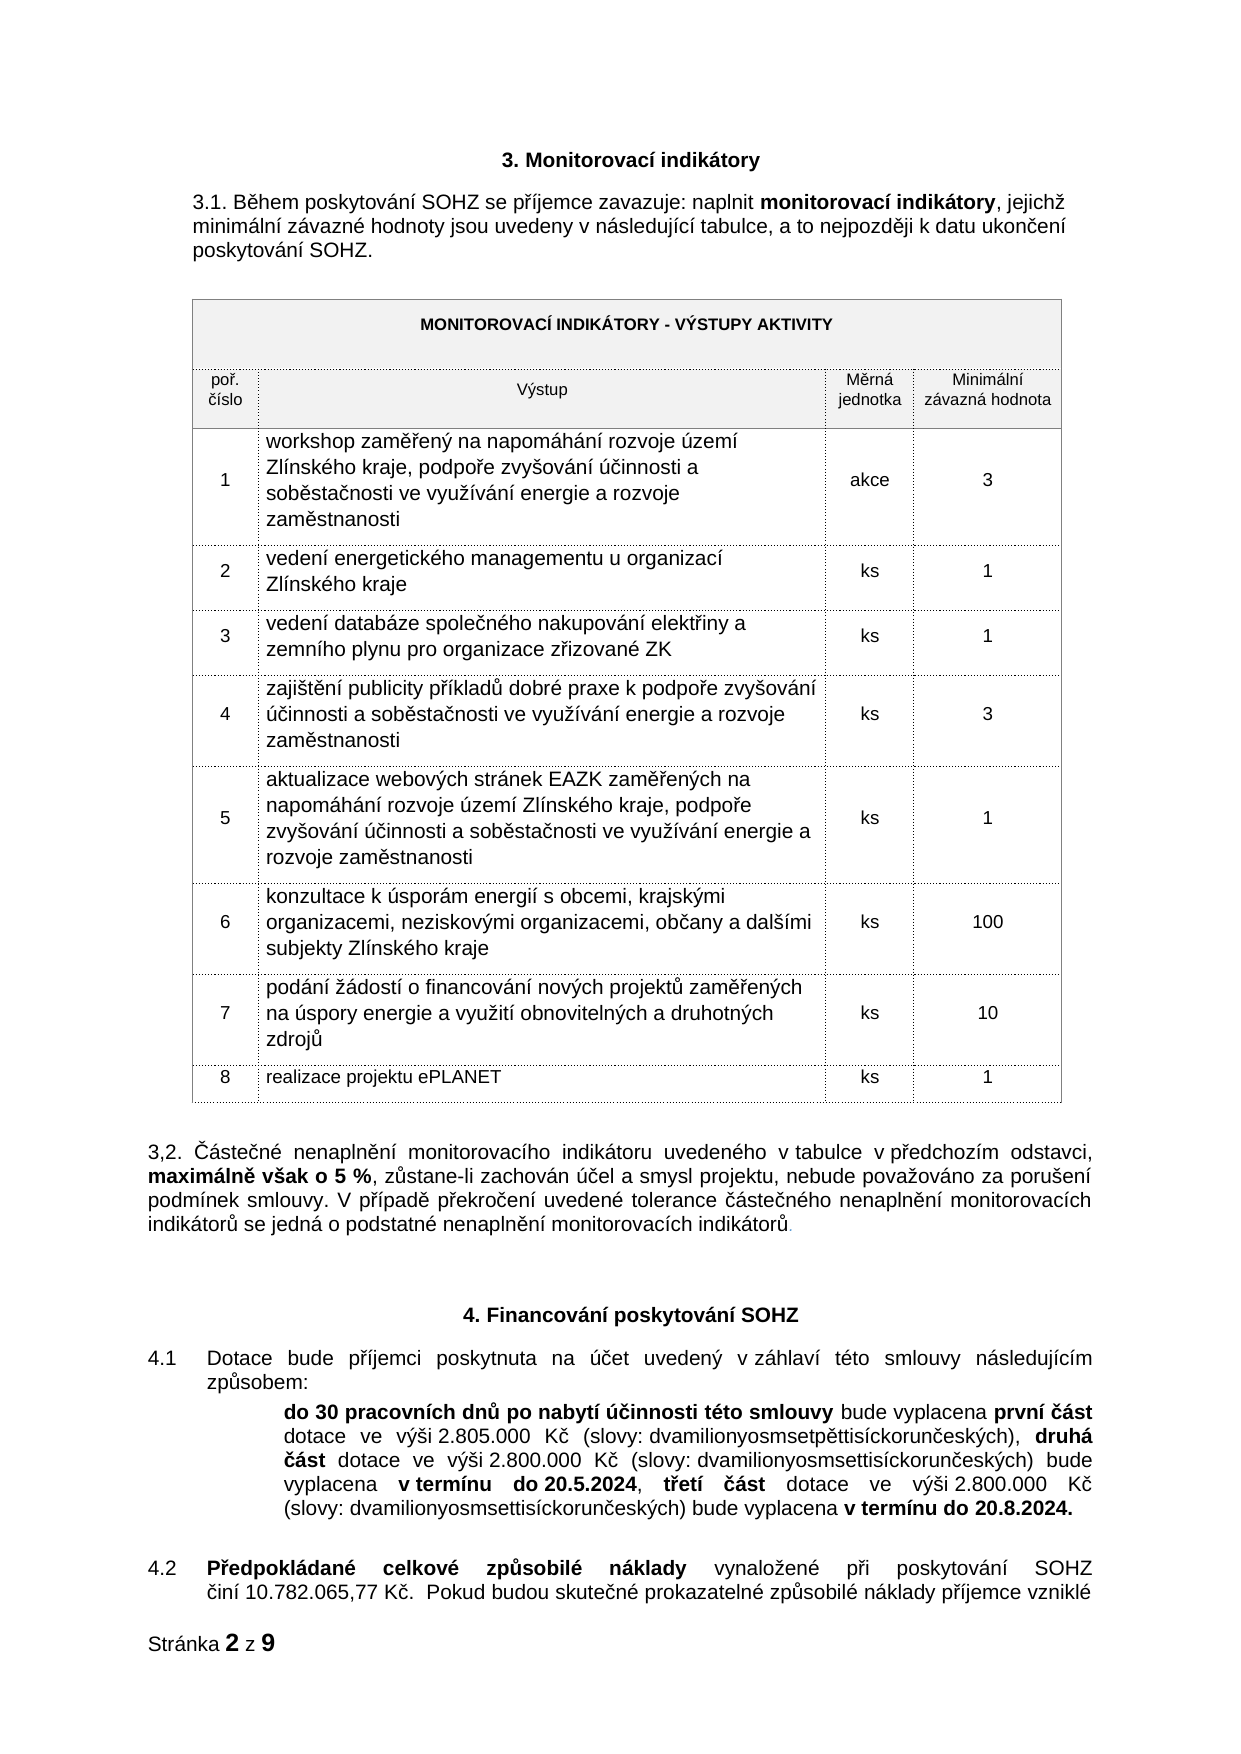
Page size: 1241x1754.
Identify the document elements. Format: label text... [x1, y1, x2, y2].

table_cell 5 [193, 766, 258, 883]
subtitle Monitorovací indikátory [178, 148, 1093, 172]
table_cell vedení energetického managementu u organizací Zlínského kraje [259, 545, 826, 610]
table_cell podání žádostí o financování nových projektů zaměřených na úspory energie a využití obnovitelných a druhotných zdrojů [259, 974, 826, 1065]
table_cell 2 [193, 545, 258, 610]
list do 30 pracovních dnů po nabytí účinnosti této smlouvy bude vyplacena první část dotace ve výši 2.805.000 Kč (slovy: dvamilionyosmsetpěttisíckorunčeských), druhá část dotace ve výši 2.800.000 Kč (slovy: dvamilionyosmsettisíckorunčeských) bude vyplacena v termínu do 20.5.2024, třetí část dotace ve výši 2.800.000 Kč (slovy: dvamilionyosmsettisíckorunčeských) bude vyplacena v termínu do 20.8.2024. [283, 1400, 1093, 1519]
text Dotace bude příjemci poskytnuta na účet uvedený v záhlaví této smlouvy následujícím způsobem: [148, 1346, 1093, 1393]
table_cell ks [826, 883, 914, 974]
table_cell ks [826, 766, 914, 883]
table_cell zajištění publicity příkladů dobré praxe k podpoře zvyšování účinnosti a soběstačnosti ve využívání energie a rozvoje zaměstnanosti [259, 675, 826, 766]
table_cell 4 [193, 675, 258, 766]
table_cell poř. číslo [193, 369, 258, 428]
list 3,2. Částečné nenaplnění monitorovacího indikátoru uvedeného v tabulce v předchozím odstavci, maximálně však o 5 %, zůstane-li zachován účel a smysl projektu, nebude považováno za porušení podmínek smlouvy. V případě překročení uvedené tolerance částečného nenaplnění monitorovacích indikátorů se jedná o podstatné nenaplnění monitorovacích indikátorů. [148, 1139, 1093, 1235]
table_cell Minimální závazná hodnota [914, 369, 1061, 428]
table_cell 3 [914, 429, 1061, 545]
table_cell ks [826, 545, 914, 610]
table_cell ks [826, 974, 914, 1065]
table_cell 1 [914, 610, 1061, 675]
table_cell 1 [914, 766, 1061, 883]
table_cell Měrná jednotka [826, 369, 914, 428]
table_cell 8 [193, 1065, 258, 1102]
table_cell Výstup [259, 369, 826, 428]
table_cell 1 [914, 1065, 1061, 1102]
table_header MONITOROVACÍ INDIKÁTORY - VÝSTUPY AKTIVITY [193, 300, 1061, 368]
table_cell 3 [914, 675, 1061, 766]
list 3.1. Během poskytování SOHZ se příjemce zavazuje: naplnit monitorovací indikátory, jejichž minimální závazné hodnoty jsou uvedeny v následující tabulce, a to nejpozději k datu ukončení poskytování SOHZ. [192, 190, 1093, 262]
subtitle Financování poskytování SOHZ [178, 1303, 1093, 1327]
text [148, 1556, 1093, 1604]
table_cell 3 [193, 610, 258, 675]
table_cell ks [826, 610, 914, 675]
table_cell workshop zaměřený na napomáhání rozvoje území Zlínského kraje, podpoře zvyšování účinnosti a soběstačnosti ve využívání energie a rozvoje zaměstnanosti [259, 429, 826, 545]
table_cell konzultace k úsporám energií s obcemi, krajskými organizacemi, neziskovými organizacemi, občany a dalšími subjekty Zlínského kraje [259, 883, 826, 974]
table_cell akce [826, 429, 914, 545]
table_cell aktualizace webových stránek EAZK zaměřených na napomáhání rozvoje území Zlínského kraje, podpoře zvyšování účinnosti a soběstačnosti ve využívání energie a rozvoje zaměstnanosti [259, 766, 826, 883]
table_cell 6 [193, 883, 258, 974]
table_cell 1 [914, 545, 1061, 610]
table_cell 7 [193, 974, 258, 1065]
table_cell ks [826, 1065, 914, 1102]
table_cell 100 [914, 883, 1061, 974]
table_cell ks [826, 675, 914, 766]
table_cell 10 [914, 974, 1061, 1065]
table_cell realizace projektu ePLANET [259, 1065, 826, 1102]
table_cell vedení databáze společného nakupování elektřiny a zemního plynu pro organizace zřizované ZK [259, 610, 826, 675]
table_cell 1 [193, 429, 258, 545]
